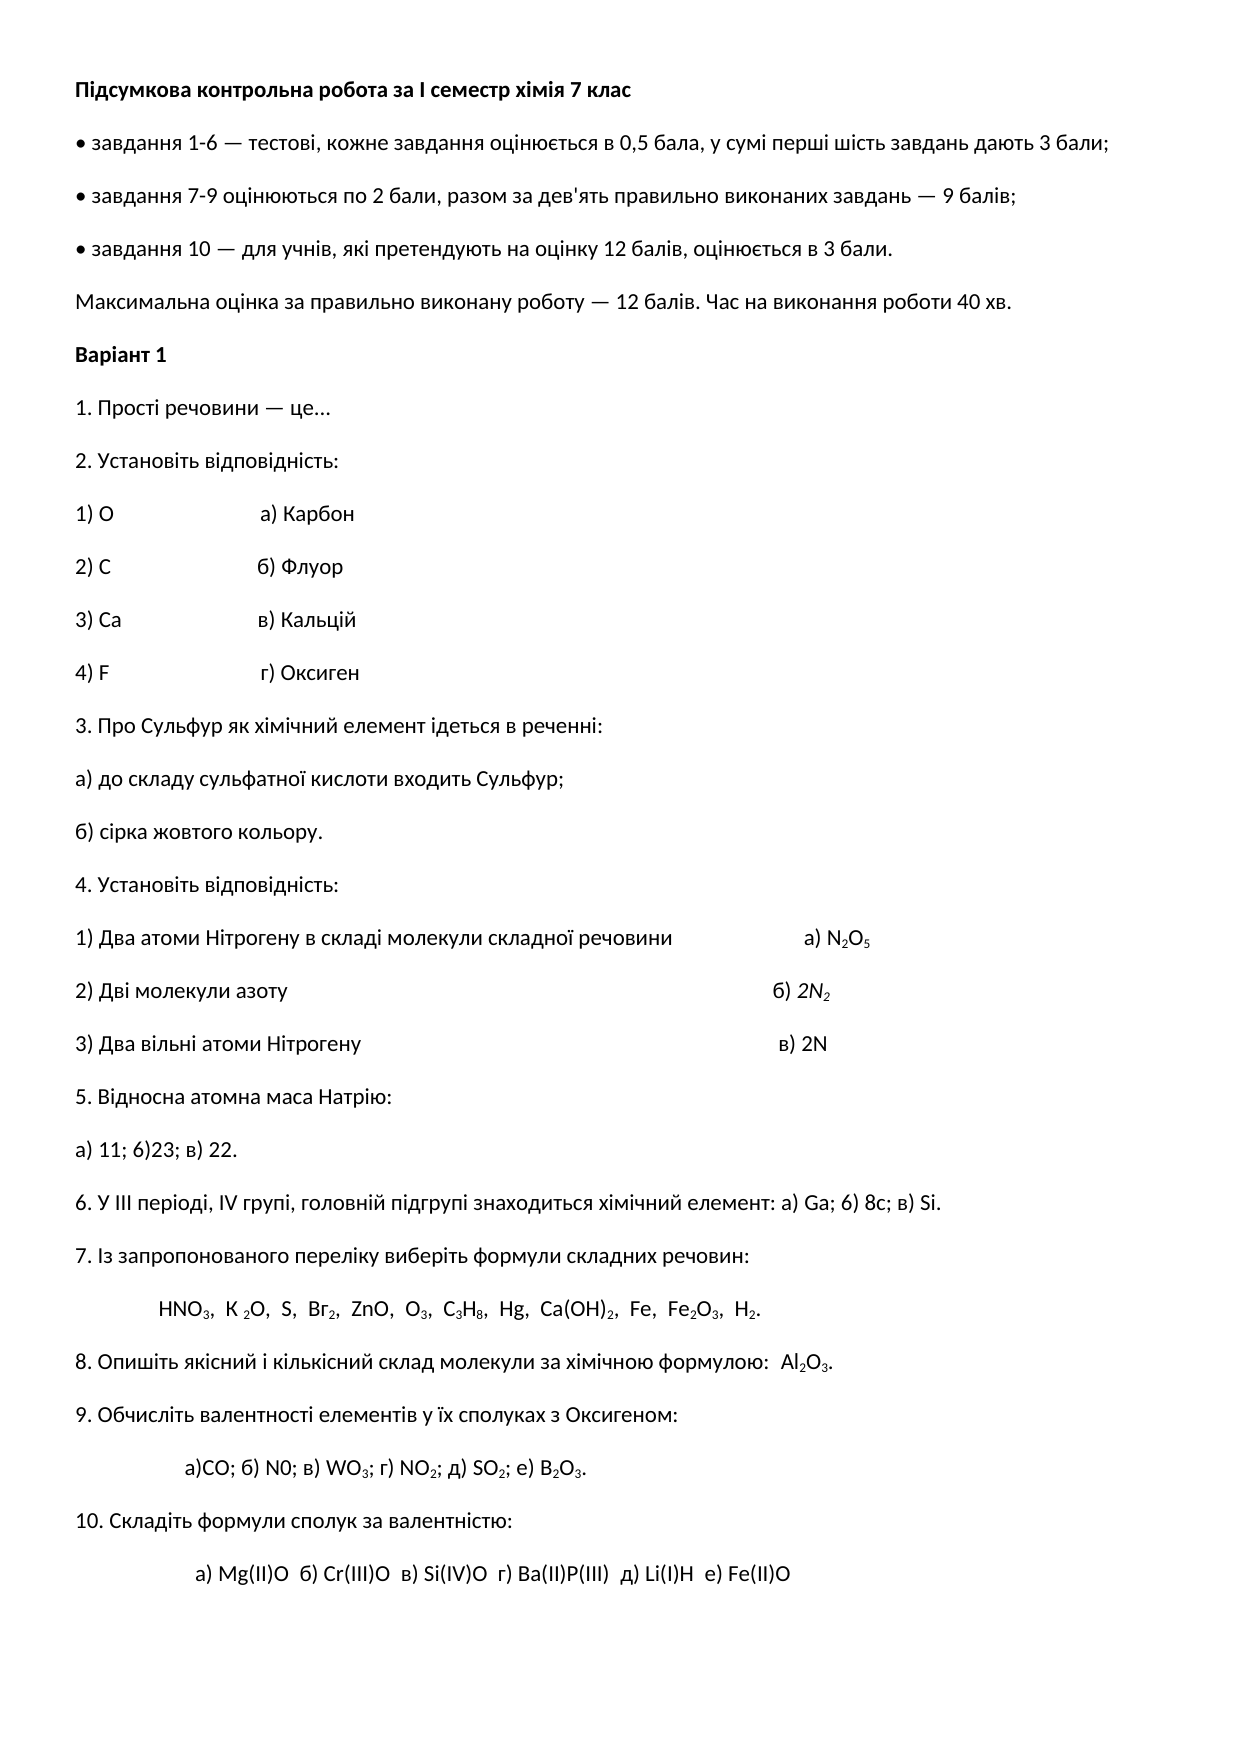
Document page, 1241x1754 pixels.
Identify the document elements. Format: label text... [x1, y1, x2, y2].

text 3) Два вільні атоми Нітрогену в) 2N [75, 1029, 1165, 1057]
text НNО3, К 2O, S, Вг2, ZnO, O3, C3H8, Hg, Са(ОН)2, Fе, Fe2O3, Н2. [75, 1294, 1165, 1322]
text Максимальна оцінка за правильно виконану роботу — 12 балів. Час на виконання роботи 40 хв. [75, 287, 1165, 315]
text 4) F г) Оксиген [75, 658, 1165, 686]
text а)СО; б) N0; в) WO3; г) NO2; д) SO2; е) B2O3. [75, 1453, 1165, 1482]
text 10. Складіть формули сполук за валентністю: [75, 1507, 1165, 1534]
text а) до складу сульфатної кислоти входить Сульфур; [75, 764, 1165, 792]
text • завдання 10 — для учнів, які претендують на оцінку 12 балів, оцінюється в 3 бали. [75, 234, 1165, 262]
text 1) O а) Карбон [75, 499, 1165, 527]
text 8. Опишіть якісний і кількісний склад молекули за хімічною формулою: Al2O3. [75, 1347, 1165, 1376]
text 5. Відносна атомна маса Натрію: [75, 1082, 1165, 1110]
text Підсумкова контрольна робота за І семестр хімія 7 клас [75, 75, 1165, 103]
text 4. Установіть відповідність: [75, 870, 1165, 898]
text a) Mg(II)O б) Cr(III)O в) Si(IV)O г) Ba(II)P(III) д) Li(I)H е) Fe(II)O [75, 1559, 1165, 1588]
text 1. Прості речовини — це... [75, 393, 1165, 421]
text 2) Дві молекули азоту б) 2N2 [75, 976, 1165, 1004]
text Варіант 1 [75, 340, 1165, 368]
text 6. У III періоді, IV групі, головній підгрупі знаходиться хімічний елемент: а) Ga; 6) 8с; в) Sі. [75, 1188, 1165, 1216]
text 3. Про Сульфур як хімічний елемент ідеться в реченні: [75, 711, 1165, 739]
text • завдання 1-6 — тестові, кожне завдання оцінюється в 0,5 бала, у сумі перші шість завдань дають 3 бали; [75, 128, 1165, 156]
text 2. Установіть відповідність: [75, 446, 1165, 474]
text 7. Із запропонованого переліку виберіть формули складних речовин: [75, 1241, 1165, 1269]
text 3) Са в) Кальцій [75, 605, 1165, 633]
text а) 11; 6)23; в) 22. [75, 1135, 1165, 1163]
text 1) Два атоми Нітрогену в складі молекули складної речовини а) N2O5 [75, 923, 1165, 951]
text 2) С б) Флуор [75, 552, 1165, 580]
text • завдання 7-9 оцінюються по 2 бали, разом за дев'ять правильно виконаних завдань — 9 балів; [75, 181, 1165, 209]
text 9. Обчисліть валентності елементів у їх сполуках з Оксигеном: [75, 1401, 1165, 1428]
text б) сірка жовтого кольору. [75, 817, 1165, 845]
